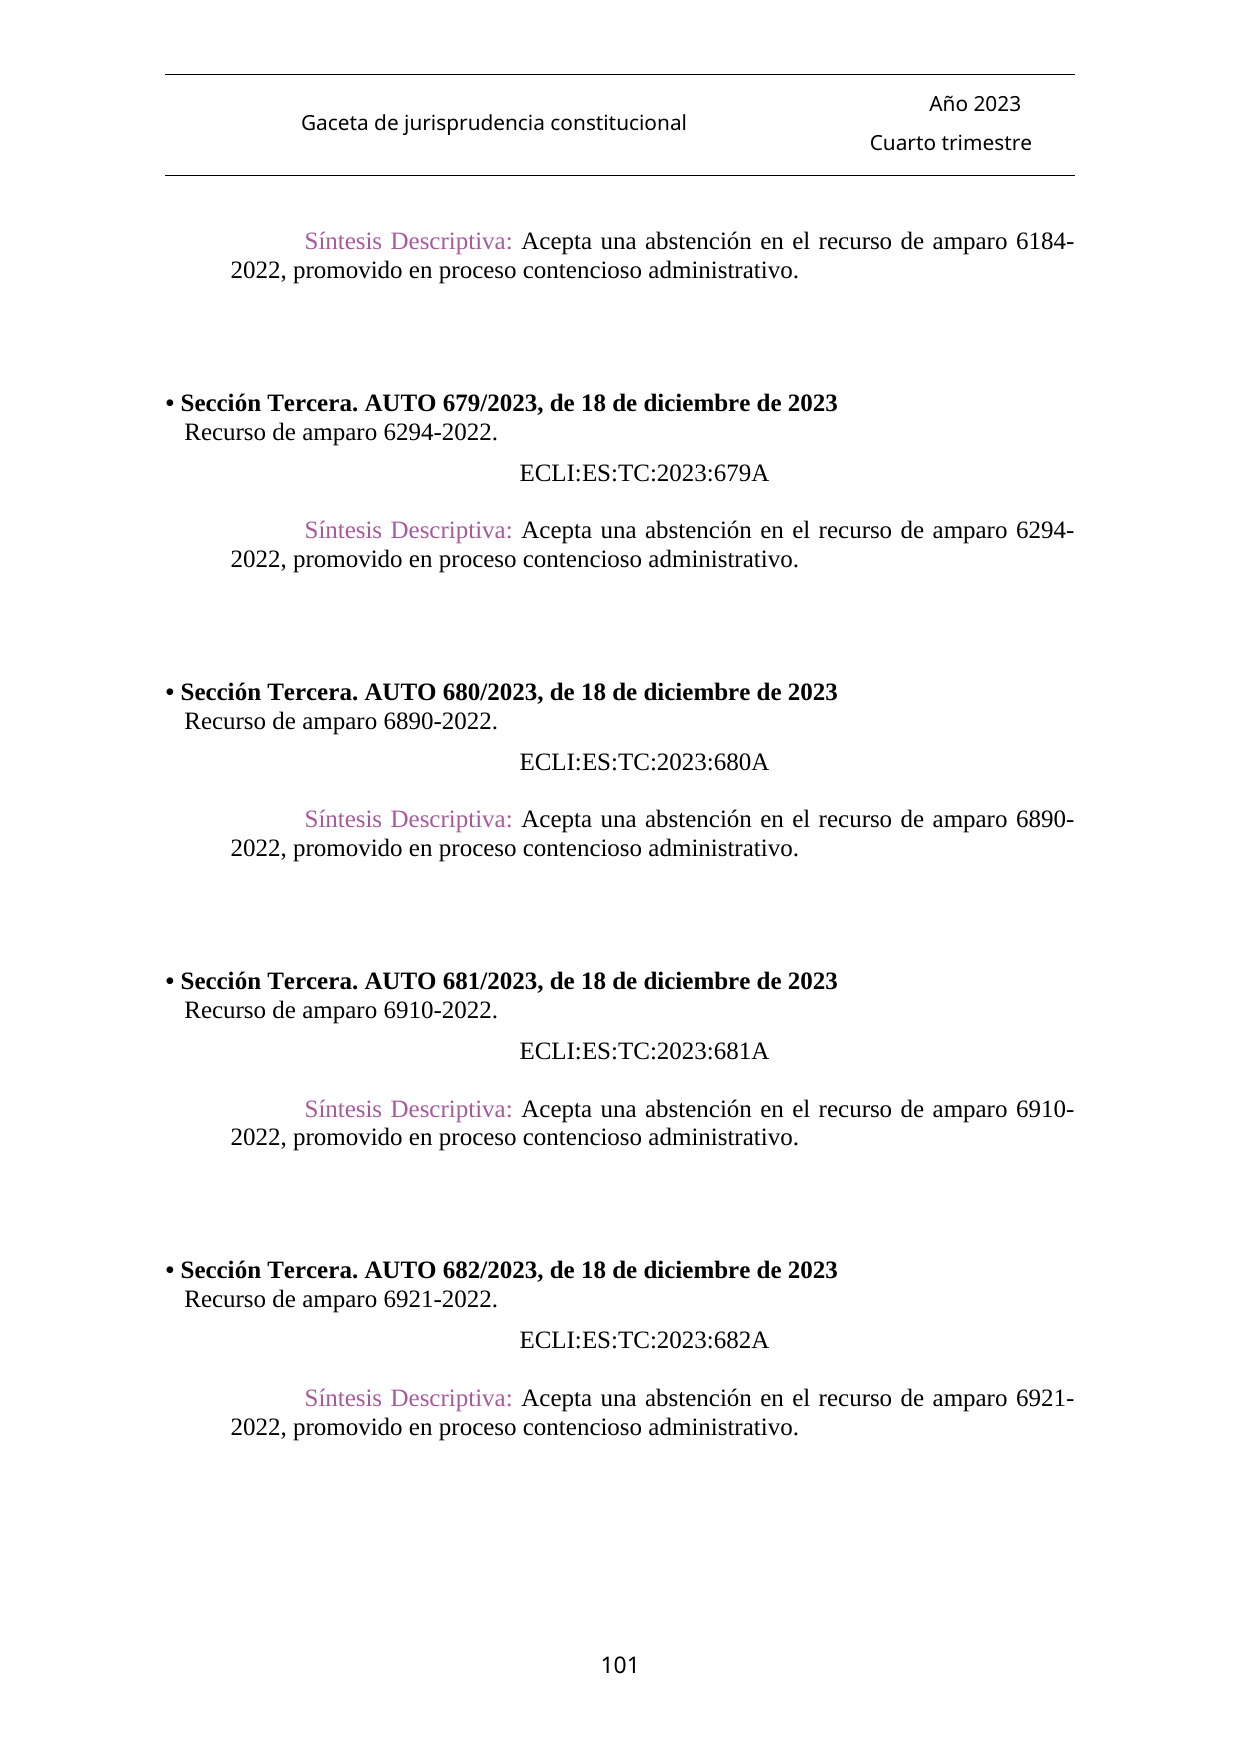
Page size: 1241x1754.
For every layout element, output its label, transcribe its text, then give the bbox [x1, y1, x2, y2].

text • Sección Tercera. AUTO 680/2023, de 18 de diciembre de 2023 [165, 677, 1075, 706]
text Síntesis Descriptiva: Acepta una abstención en el recurso de amparo 6910-2022, promovido en proceso contencioso administrativo. [230, 1094, 1075, 1151]
text Síntesis Descriptiva: Acepta una abstención en el recurso de amparo 6184-2022, promovido en proceso contencioso administrativo. [230, 226, 1075, 284]
text • Sección Tercera. AUTO 681/2023, de 18 de diciembre de 2023 [165, 966, 1075, 995]
text Síntesis Descriptiva: Acepta una abstención en el recurso de amparo 6921-2022, promovido en proceso contencioso administrativo. [230, 1383, 1075, 1440]
text Síntesis Descriptiva: Acepta una abstención en el recurso de amparo 6294-2022, promovido en proceso contencioso administrativo. [230, 515, 1075, 573]
text ECLI:ES:TC:2023:682A [165, 1325, 1075, 1354]
text Recurso de amparo 6294-2022. [165, 417, 1075, 445]
text Recurso de amparo 6890-2022. [165, 706, 1075, 734]
text • Sección Tercera. AUTO 679/2023, de 18 de diciembre de 2023 [165, 388, 1075, 417]
text ECLI:ES:TC:2023:679A [165, 458, 1075, 487]
text Síntesis Descriptiva: Acepta una abstención en el recurso de amparo 6890-2022, promovido en proceso contencioso administrativo. [230, 804, 1075, 862]
text ECLI:ES:TC:2023:680A [165, 747, 1075, 776]
text Recurso de amparo 6921-2022. [165, 1284, 1075, 1313]
text • Sección Tercera. AUTO 682/2023, de 18 de diciembre de 2023 [165, 1255, 1075, 1284]
text Recurso de amparo 6910-2022. [165, 995, 1075, 1024]
text ECLI:ES:TC:2023:681A [165, 1036, 1075, 1065]
